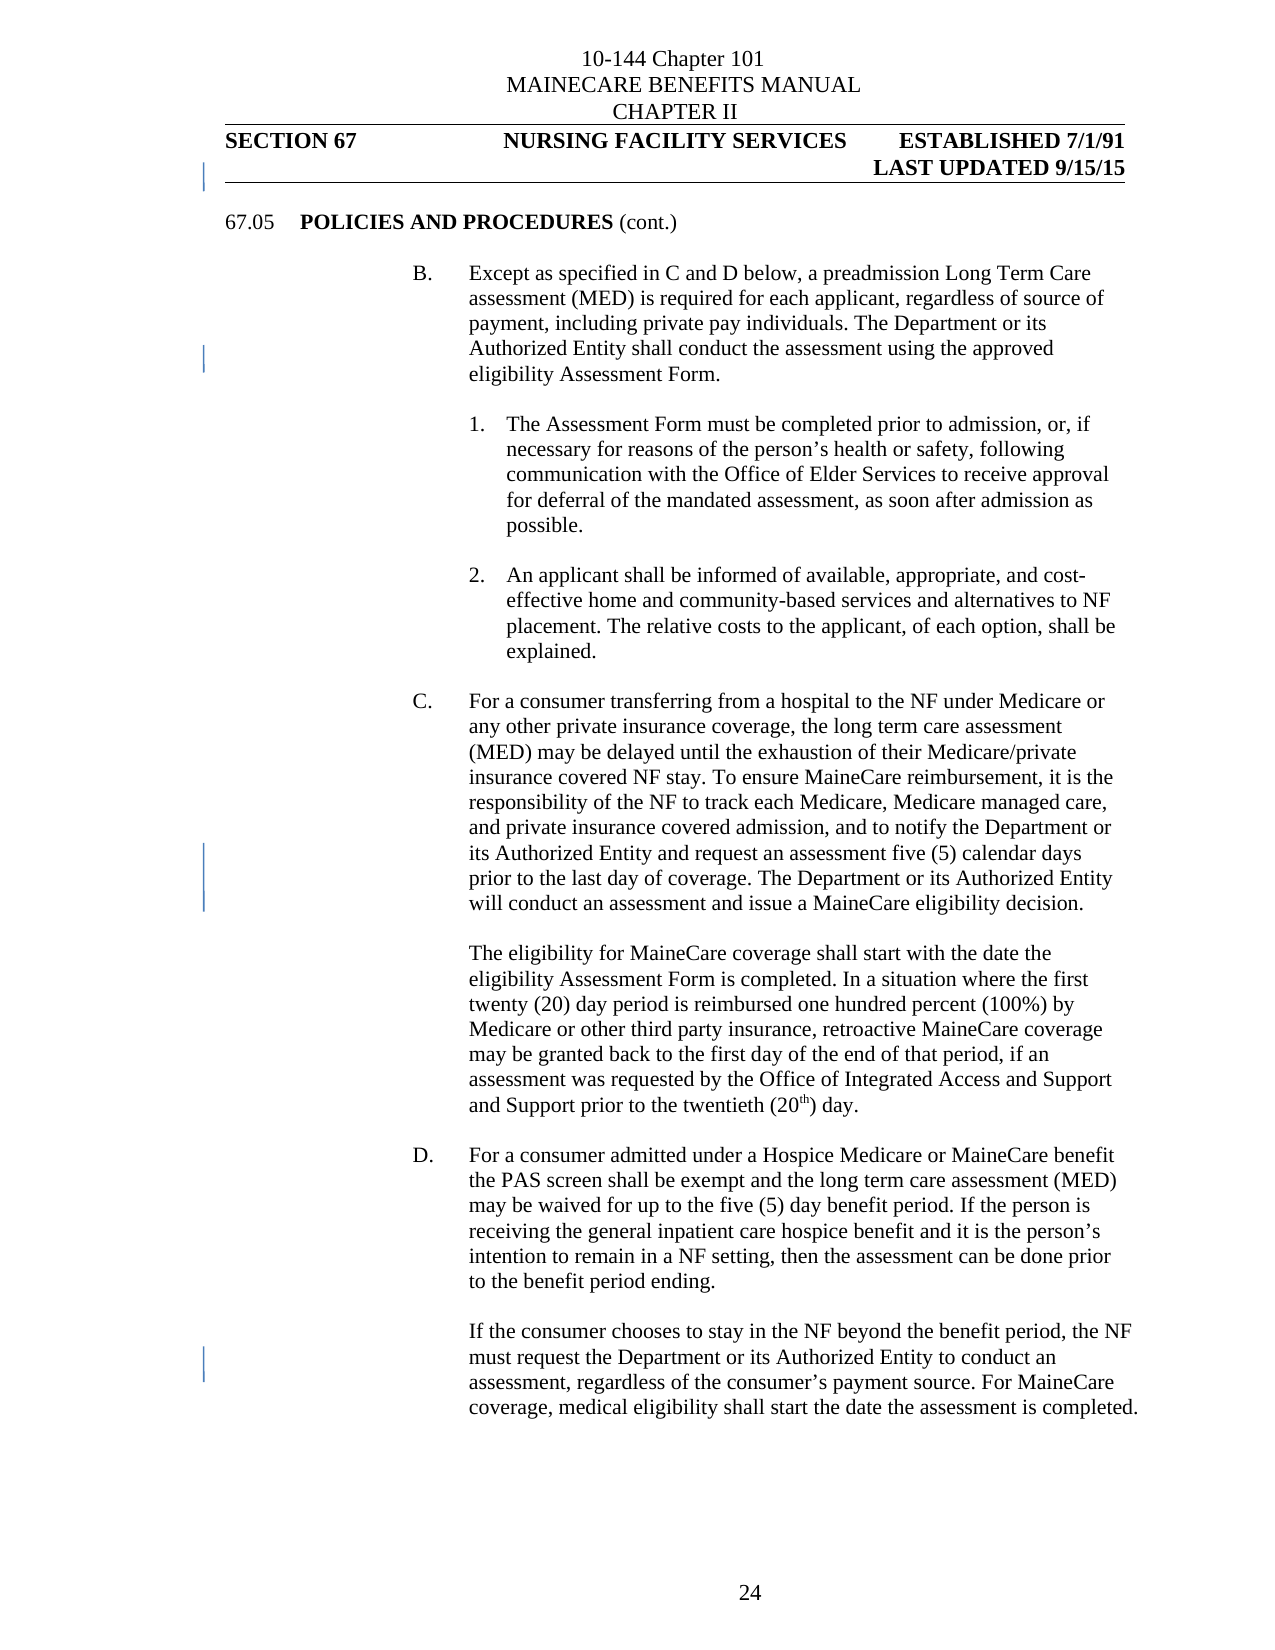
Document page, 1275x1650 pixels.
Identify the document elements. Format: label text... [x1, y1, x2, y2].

text 67.05 POLICIES AND PROCEDURES (cont.) [225, 209, 1125, 234]
text D. For a consumer admitted under a Hospice Medicare or MaineCare benefit the PAS screen shall be exempt and the long term care assessment (MED) may be waived for up to the five (5) day benefit period. If the person is receiving the general inpatient care hospice benefit and it is the person’s intention to remain in a NF setting, then the assessment can be done prior to the benefit period ending. [94, 1142, 1125, 1293]
text C. For a consumer transferring from a hospital to the NF under Medicare or any other private insurance coverage, the long term care assessment (MED) may be delayed until the exhaustion of their Medicare/private insurance covered NF stay. To ensure MaineCare reimbursement, it is the responsibility of the NF to track each Medicare, Medicare managed care, and private insurance covered admission, and to notify the Department or its Authorized Entity and request an assessment five (5) calendar days prior to the last day of coverage. The Department or its Authorized Entity will conduct an assessment and issue a MaineCare eligibility decision. [150, 688, 1125, 915]
text 2. An applicant shall be informed of available, appropriate, and cost-effective home and community-based services and alternatives to NF placement. The relative costs to the applicant, of each option, shall be explained. [469, 562, 1125, 663]
text The eligibility for MaineCare coverage shall start with the date the eligibility Assessment Form is completed. In a situation where the first twenty (20) day period is reimbursed one hundred percent (100%) by Medicare or other third party insurance, retroactive MaineCare coverage may be granted back to the first day of the end of that period, if an assessment was requested by the Office of Integrated Access and Support and Support prior to the twentieth (20th) day. [94, 940, 1125, 1117]
text If the consumer chooses to stay in the NF beyond the benefit period, the NF must request the Department or its Authorized Entity to conduct an assessment, regardless of the consumer’s payment source. For MaineCare coverage, medical eligibility shall start the date the assessment is completed. [469, 1318, 1144, 1419]
list The Assessment Form must be completed prior to admission, or, if necessary for reasons of the person’s health or safety, following communication with the Office of Elder Services to receive approval for deferral of the mandated assessment, as soon after admission as possible. [469, 411, 1125, 537]
text B. Except as specified in C and D below, a preadmission Long Term Care assessment (MED) is required for each applicant, regardless of source of payment, including private pay individuals. The Department or its Authorized Entity shall conduct the assessment using the approved eligibility Assessment Form. [150, 260, 1125, 386]
